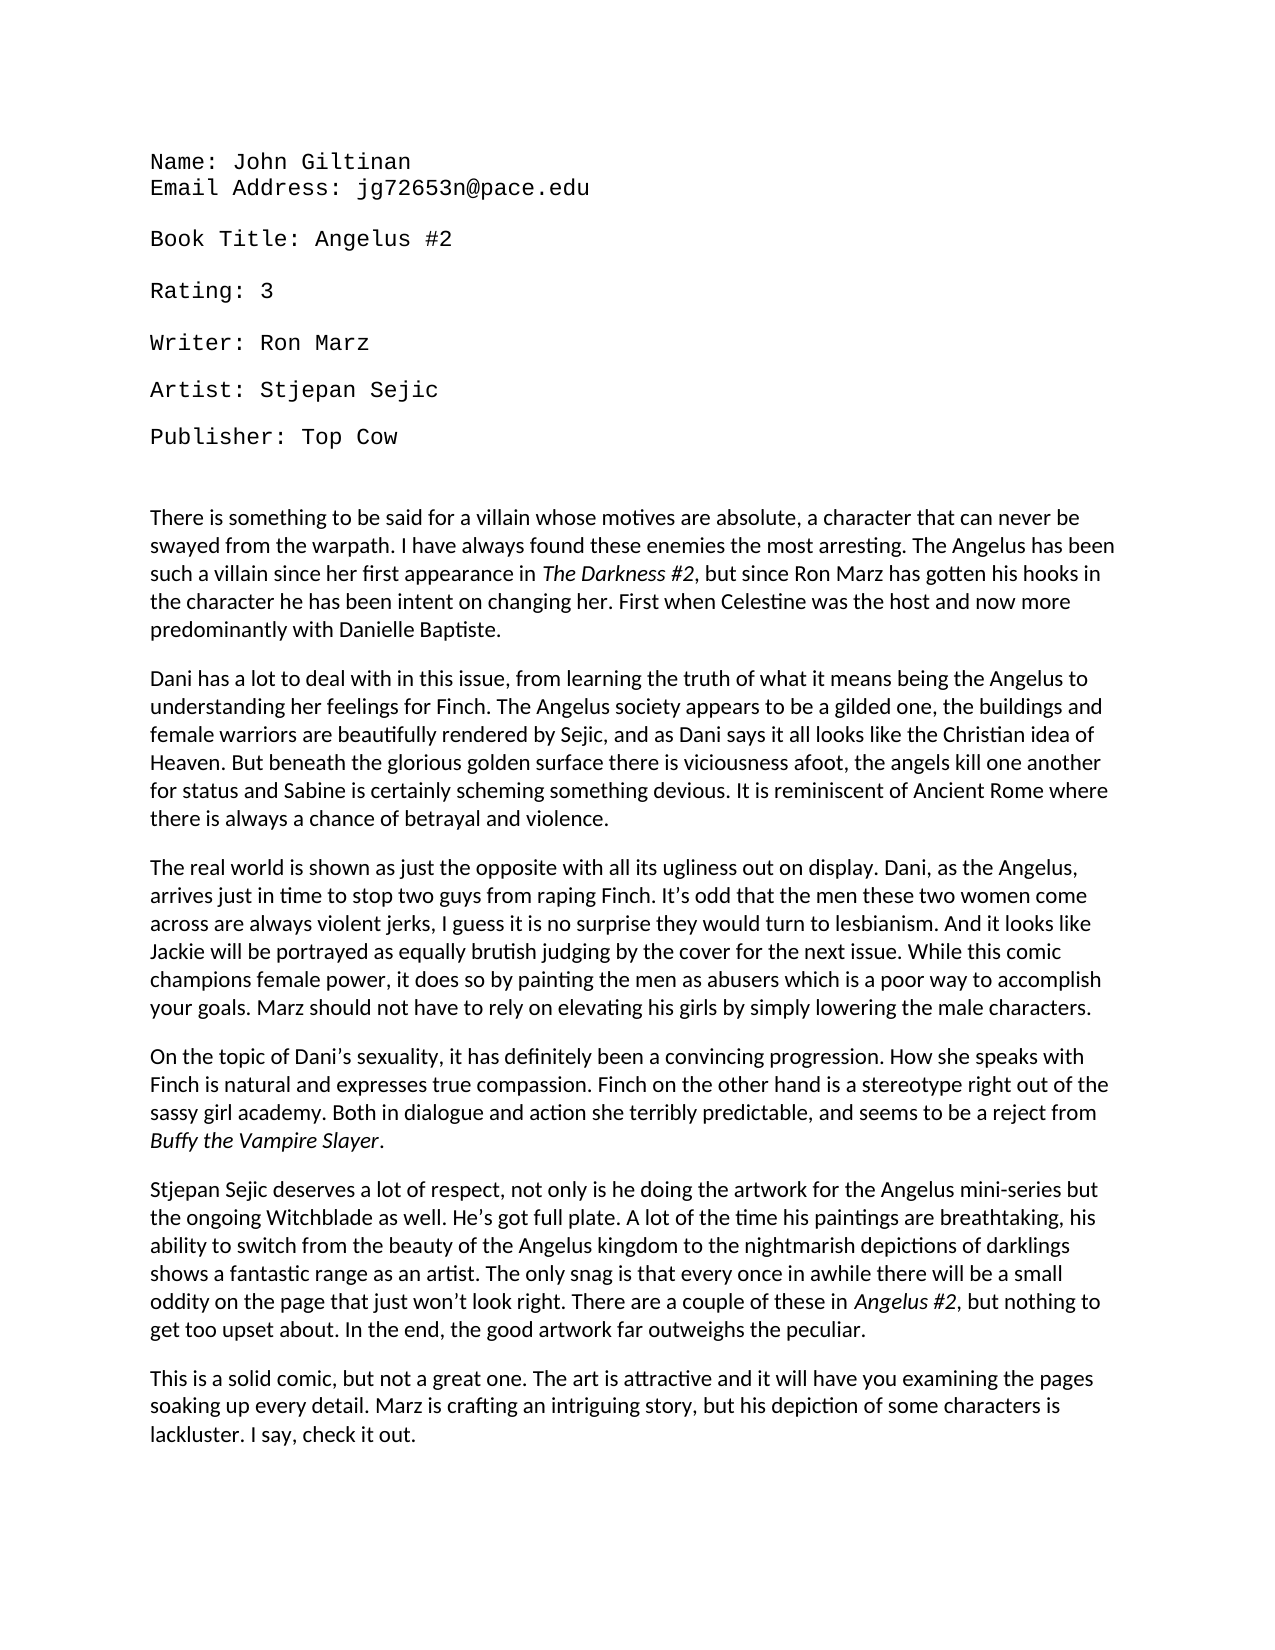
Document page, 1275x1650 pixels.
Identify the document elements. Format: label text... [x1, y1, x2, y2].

text Artist: Stjepan Sejic [150, 378, 1125, 404]
text Name: John Giltinan Email Address: jg72653n@pace.edu Book Title: Angelus #2 Rating: 3 Writer: Ron Marz [150, 150, 1125, 357]
text On the topic of Dani’s sexuality, it has definitely been a convincing progression. How she speaks with Finch is natural and expresses true compassion. Finch on the other hand is a stereotype right out of the sassy girl academy. Both in dialogue and action she terribly predictable, and seems to be a reject from Buffy the Vampire Slayer. [150, 1042, 1125, 1154]
text Stjepan Sejic deserves a lot of respect, not only is he doing the artwork for the Angelus mini-series but the ongoing Witchblade as well. He’s got full plate. A lot of the time his paintings are breathtaking, his ability to switch from the beauty of the Angelus kingdom to the nightmarish depictions of darklings shows a fantastic range as an artist. The only snag is that every once in awhile there will be a small oddity on the page that just won’t look right. There are a couple of these in Angelus #2, but nothing to get too upset about. In the end, the good artwork far outweighs the peculiar. [150, 1175, 1125, 1343]
text This is a solid comic, but not a great one. The art is attractive and it will have you examining the pages soaking up every detail. Marz is crafting an intriguing story, but his depiction of some characters is lackluster. I say, check it out. [150, 1364, 1125, 1448]
text Dani has a lot to deal with in this issue, from learning the truth of what it means being the Angelus to understanding her feelings for Finch. The Angelus society appears to be a gilded one, the buildings and female warriors are beautifully rendered by Sejic, and as Dani says it all looks like the Christian idea of Heaven. But beneath the glorious golden surface there is viciousness afoot, the angels kill one another for status and Sabine is certainly scheming something devious. It is reminiscent of Ancient Rome where there is always a chance of betrayal and violence. [150, 664, 1125, 832]
text The real world is shown as just the opposite with all its ugliness out on display. Dani, as the Angelus, arrives just in time to stop two guys from raping Finch. It’s odd that the men these two women come across are always violent jerks, I guess it is no surprise they would turn to lesbianism. And it looks like Jackie will be portrayed as equally brutish judging by the cover for the next issue. While this comic champions female power, it does so by painting the men as abusers which is a poor way to accomplish your goals. Marz should not have to rely on elevating his girls by simply lowering the male characters. [150, 853, 1125, 1021]
text Publisher: Top Cow There is something to be said for a villain whose motives are absolute, a character that can never be swayed from the warpath. I have always found these enemies the most arresting. The Angelus has been such a villain since her first appearance in The Darkness #2, but since Ron Marz has gotten his hooks in the character he has been intent on changing her. First when Celestine was the host and now more predominantly with Danielle Baptiste. [150, 425, 1125, 643]
